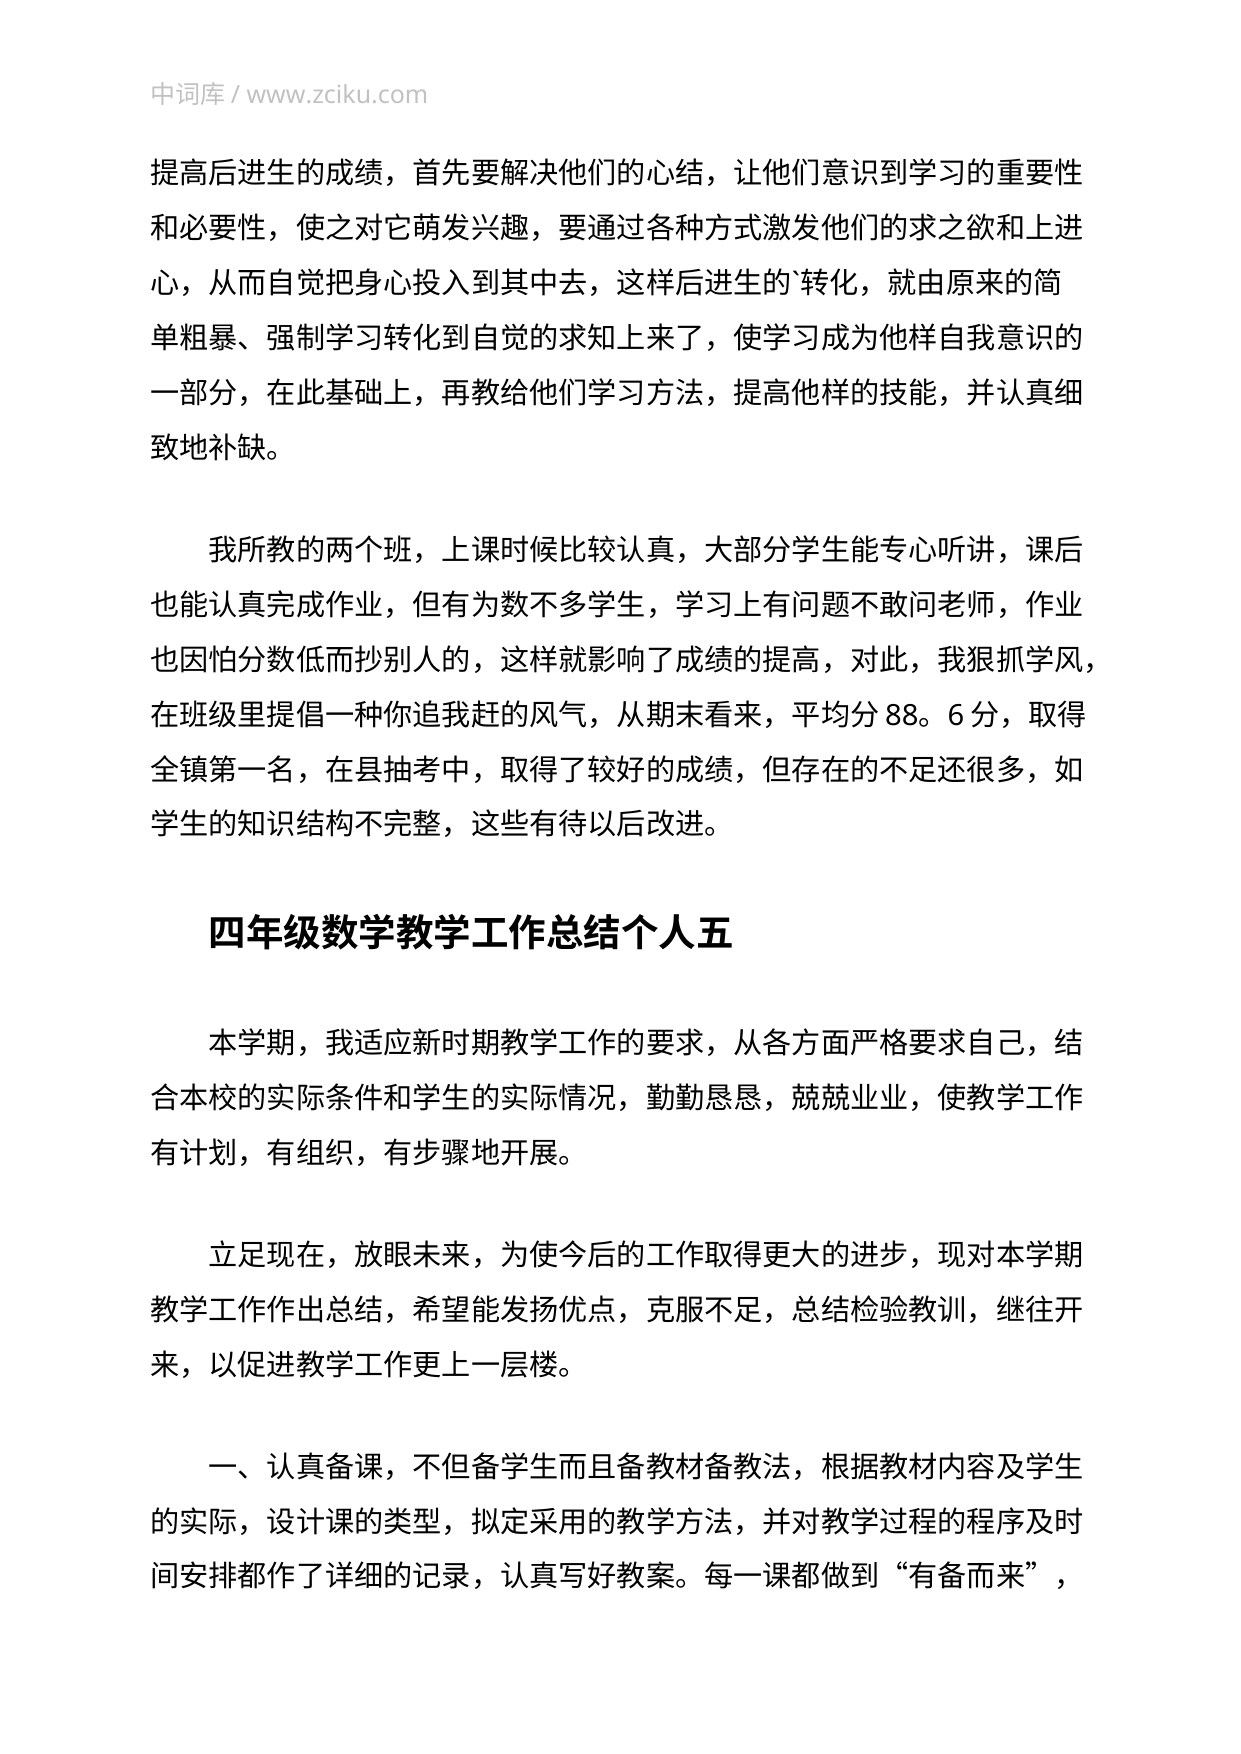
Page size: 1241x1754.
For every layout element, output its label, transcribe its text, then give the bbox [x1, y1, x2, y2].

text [150, 150, 1090, 467]
text 立足现在，放眼未来，为使今后的工作取得更大的进步，现对本学期教学工作作出总结，希望能发扬优点，克服不足，总结检验教训，继往开来，以促进教学工作更上一层楼。 [150, 1232, 1090, 1384]
text 本学期，我适应新时期教学工作的要求，从各方面严格要求自己，结合本校的实际条件和学生的实际情况，勤勤恳恳，兢兢业业，使教学工作有计划，有组织，有步骤地开展。 [150, 1020, 1090, 1172]
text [150, 1443, 1090, 1595]
text 四年级数学教学工作总结个人五 [150, 903, 1090, 957]
text 我所教的两个班，上课时候比较认真，大部分学生能专心听讲，课后也能认真完成作业，但有为数不多学生，学习上有问题不敢问老师，作业也因怕分数低而抄别人的，这样就影响了成绩的提高，对此，我狠抓学风，在班级里提倡一种你追我赶的风气，从期末看来，平均分88。6分，取得全镇第一名，在县抽考中，取得了较好的成绩，但存在的不足还很多，如学生的知识结构不完整，这些有待以后改进。 [150, 526, 1090, 843]
